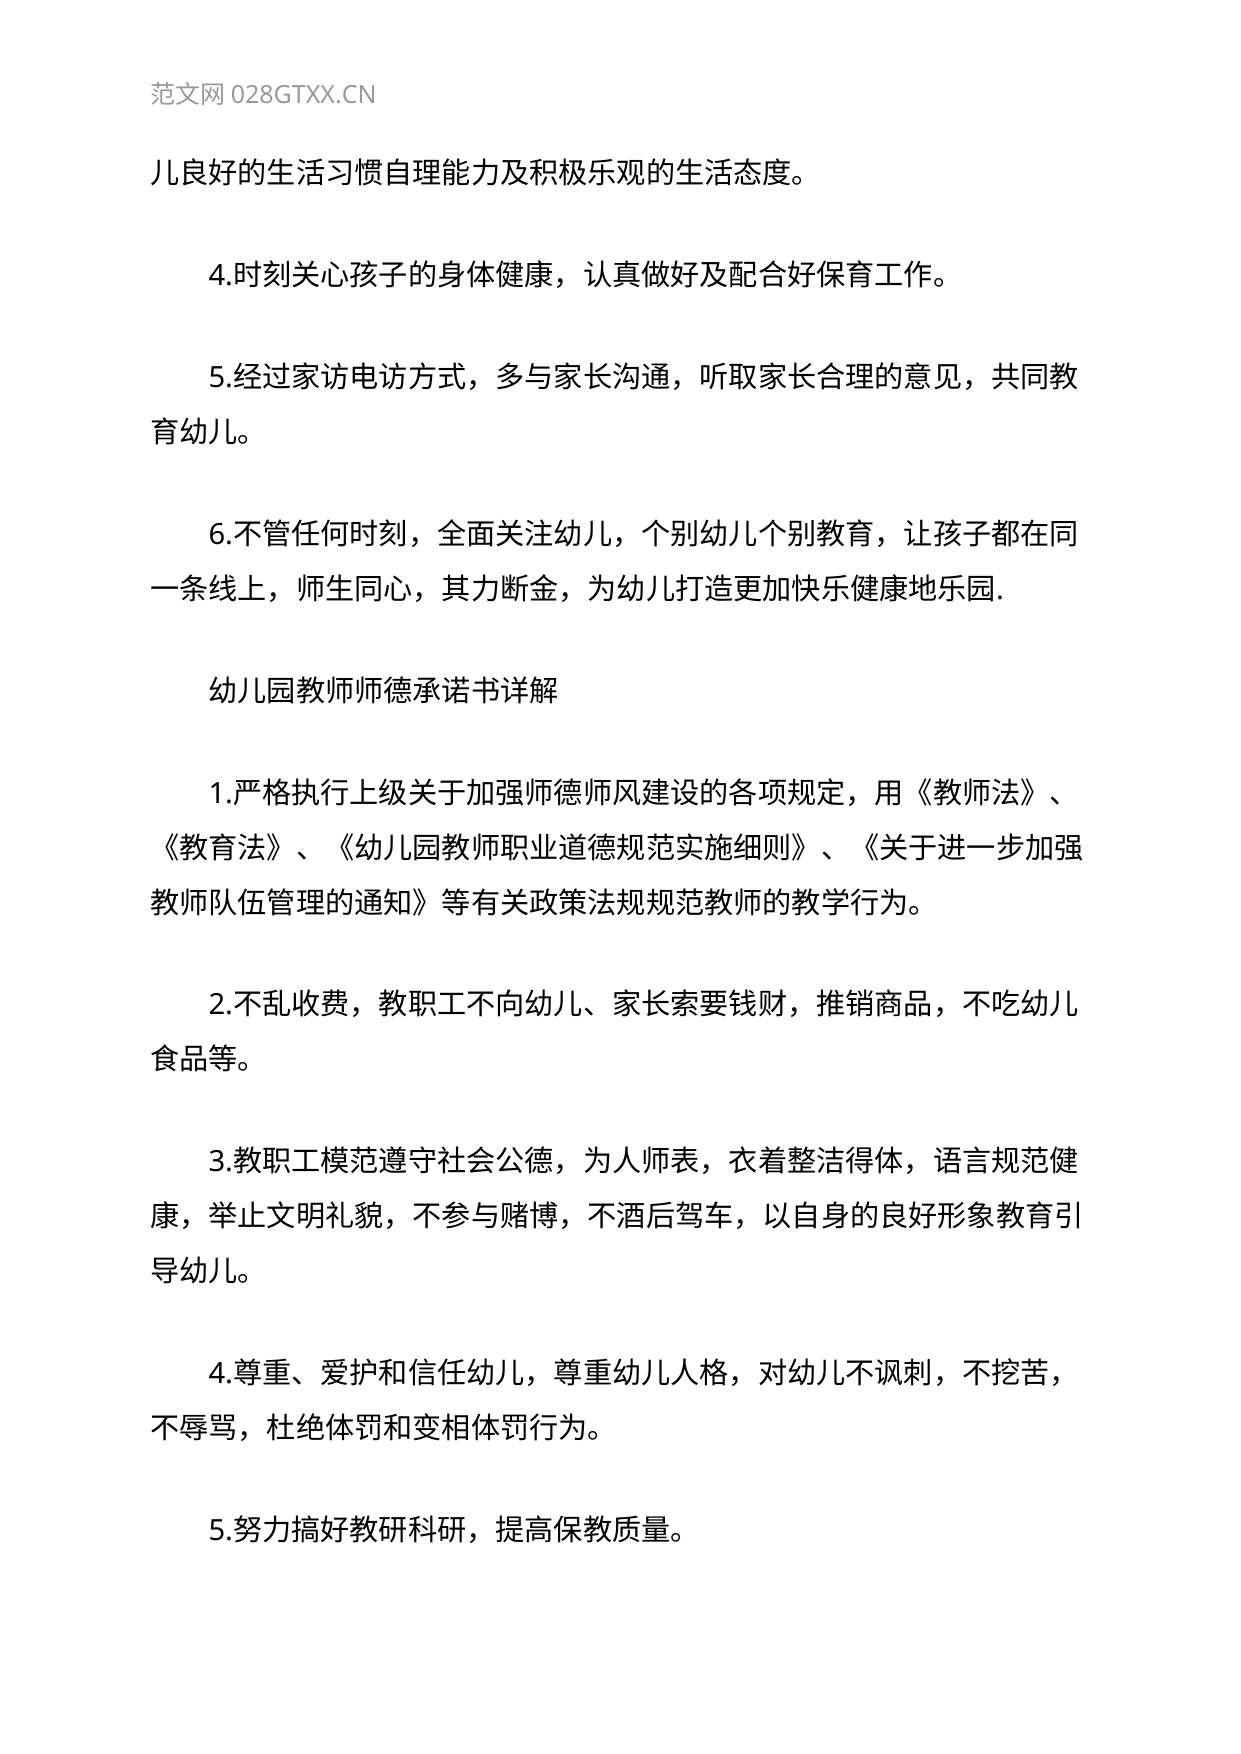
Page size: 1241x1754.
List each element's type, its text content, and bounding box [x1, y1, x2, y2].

text 4.时刻关心孩子的身体健康，认真做好及配合好保育工作。 [150, 252, 1090, 294]
text 2.不乱收费，教职工不向幼儿、家长索要钱财，推销商品，不吃幼儿食品等。 [150, 981, 1090, 1078]
text 1.严格执行上级关于加强师德师风建设的各项规定，用《教师法》、《教育法》、《幼儿园教师职业道德规范实施细则》、《关于进一步加强教师队伍管理的通知》等有关政策法规规范教师的教学行为。 [150, 769, 1090, 921]
text 5.经过家访电访方式，多与家长沟通，听取家长合理的意见，共同教育幼儿。 [150, 354, 1090, 451]
text 4.尊重、爱护和信任幼儿，尊重幼儿人格，对幼儿不讽刺，不挖苦，不辱骂，杜绝体罚和变相体罚行为。 [150, 1349, 1090, 1447]
text 3.教职工模范遵守社会公德，为人师表，衣着整洁得体，语言规范健康，举止文明礼貌，不参与赌博，不酒后驾车，以自身的良好形象教育引导幼儿。 [150, 1138, 1090, 1290]
text 5.努力搞好教研科研，提高保教质量。 [150, 1506, 1090, 1548]
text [150, 150, 1090, 192]
text 6.不管任何时刻，全面关注幼儿，个别幼儿个别教育，让孩子都在同一条线上，师生同心，其力断金，为幼儿打造更加快乐健康地乐园. [150, 511, 1090, 608]
text 幼儿园教师师德承诺书详解 [150, 667, 1090, 710]
